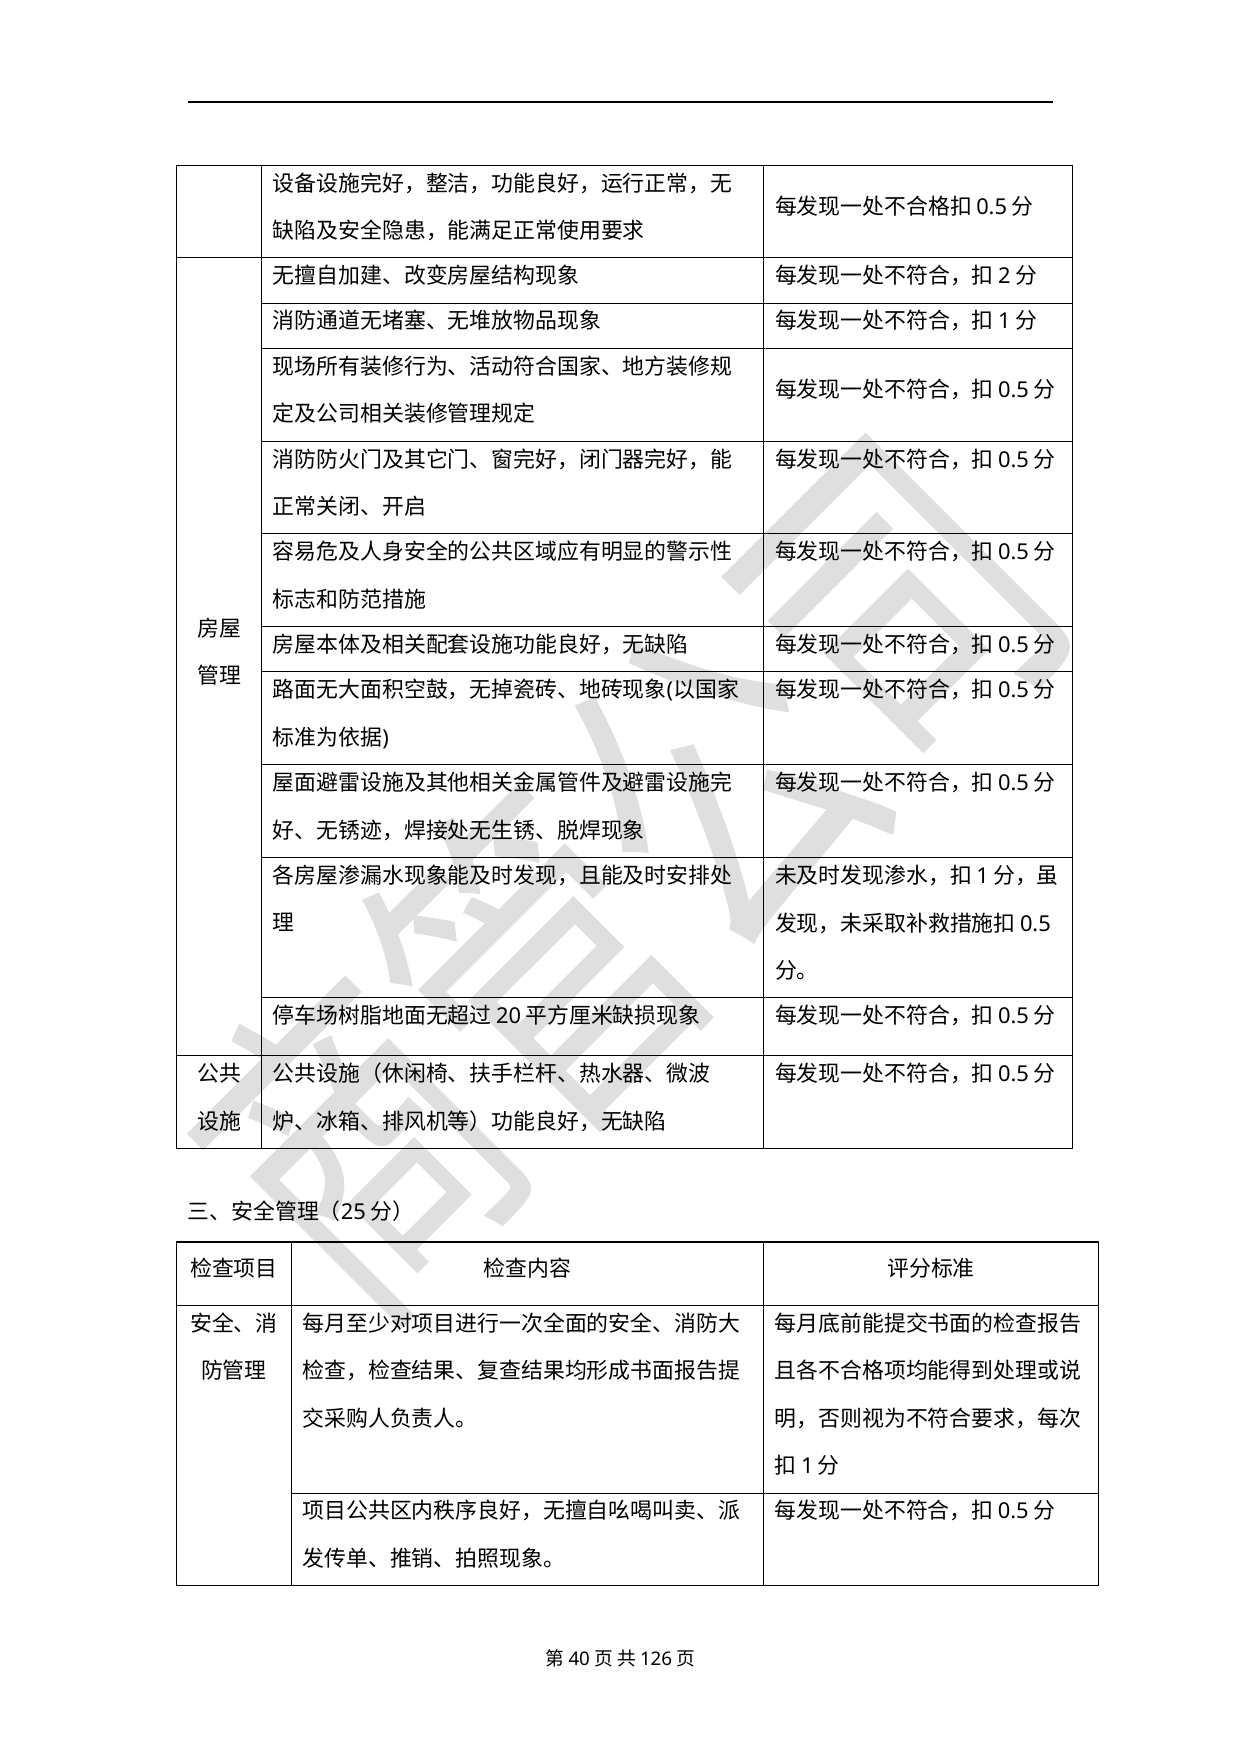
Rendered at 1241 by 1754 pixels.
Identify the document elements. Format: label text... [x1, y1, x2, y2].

table_cell 公共设施 [177, 1056, 261, 1148]
table_cell 每发现一处不符合，扣0.5分 [764, 998, 1072, 1055]
table_cell 未及时发现渗水，扣1分，虽发现，未采取补救措施扣0.5分。 [764, 858, 1072, 997]
table_cell 屋面避雷设施及其他相关金属管件及避雷设施完好、无锈迹，焊接处无生锈、脱焊现象 [262, 765, 763, 857]
text 三、安全管理（25分） [187, 1194, 1053, 1226]
table_cell 无擅自加建、改变房屋结构现象 [262, 258, 763, 302]
table_cell 房屋管理 [177, 258, 261, 1055]
table_cell 安全、消防管理 [177, 1306, 291, 1585]
table_cell 各房屋渗漏水现象能及时发现，且能及时安排处理 [262, 858, 763, 997]
table_cell 容易危及人身安全的公共区域应有明显的警示性标志和防范措施 [262, 534, 763, 626]
table_cell 每月至少对项目进行一次全面的安全、消防大检查，检查结果、复查结果均形成书面报告提交采购人负责人。 [292, 1306, 763, 1492]
table_cell 每发现一处不符合，扣0.5分 [764, 1056, 1072, 1148]
table_cell 房屋本体及相关配套设施功能良好，无缺陷 [262, 627, 763, 671]
table_header 检查内容 [292, 1243, 763, 1305]
table_cell 每发现一处不符合，扣0.5分 [764, 442, 1072, 533]
table_cell 每发现一处不符合，扣0.5分 [764, 534, 1072, 626]
table_cell 每发现一处不合格扣0.5分 [764, 166, 1072, 257]
table_cell 每发现一处不符合，扣0.5分 [764, 765, 1072, 857]
table_cell 每发现一处不符合，扣0.5分 [764, 349, 1072, 441]
table_cell 消防通道无堵塞、无堆放物品现象 [262, 304, 763, 348]
table_cell 每发现一处不符合，扣0.5分 [764, 1494, 1098, 1585]
table_cell 现场所有装修行为、活动符合国家、地方装修规定及公司相关装修管理规定 [262, 349, 763, 441]
table_cell 消防防火门及其它门、窗完好，闭门器完好，能正常关闭、开启 [262, 442, 763, 533]
table_header 评分标准 [764, 1243, 1098, 1305]
table_cell 每发现一处不符合，扣1分 [764, 304, 1072, 348]
table_cell 每发现一处不符合，扣0.5分 [764, 672, 1072, 764]
table_cell 停车场树脂地面无超过20平方厘米缺损现象 [262, 998, 763, 1055]
table_cell 路面无大面积空鼓，无掉瓷砖、地砖现象(以国家标准为依据) [262, 672, 763, 764]
table_header 检查项目 [177, 1243, 291, 1305]
table_cell 每月底前能提交书面的检查报告且各不合格项均能得到处理或说明，否则视为不符合要求，每次扣1分 [764, 1306, 1098, 1492]
table_cell 设备设施完好，整洁，功能良好，运行正常，无缺陷及安全隐患，能满足正常使用要求 [262, 166, 763, 257]
table_cell 项目公共区内秩序良好，无擅自吆喝叫卖、派发传单、推销、拍照现象。 [292, 1494, 763, 1585]
table_cell 公共设施（休闲椅、扶手栏杆、热水器、微波炉、冰箱、排风机等）功能良好，无缺陷 [262, 1056, 763, 1148]
table_cell 每发现一处不符合，扣2分 [764, 258, 1072, 302]
table_cell 每发现一处不符合，扣0.5分 [764, 627, 1072, 671]
